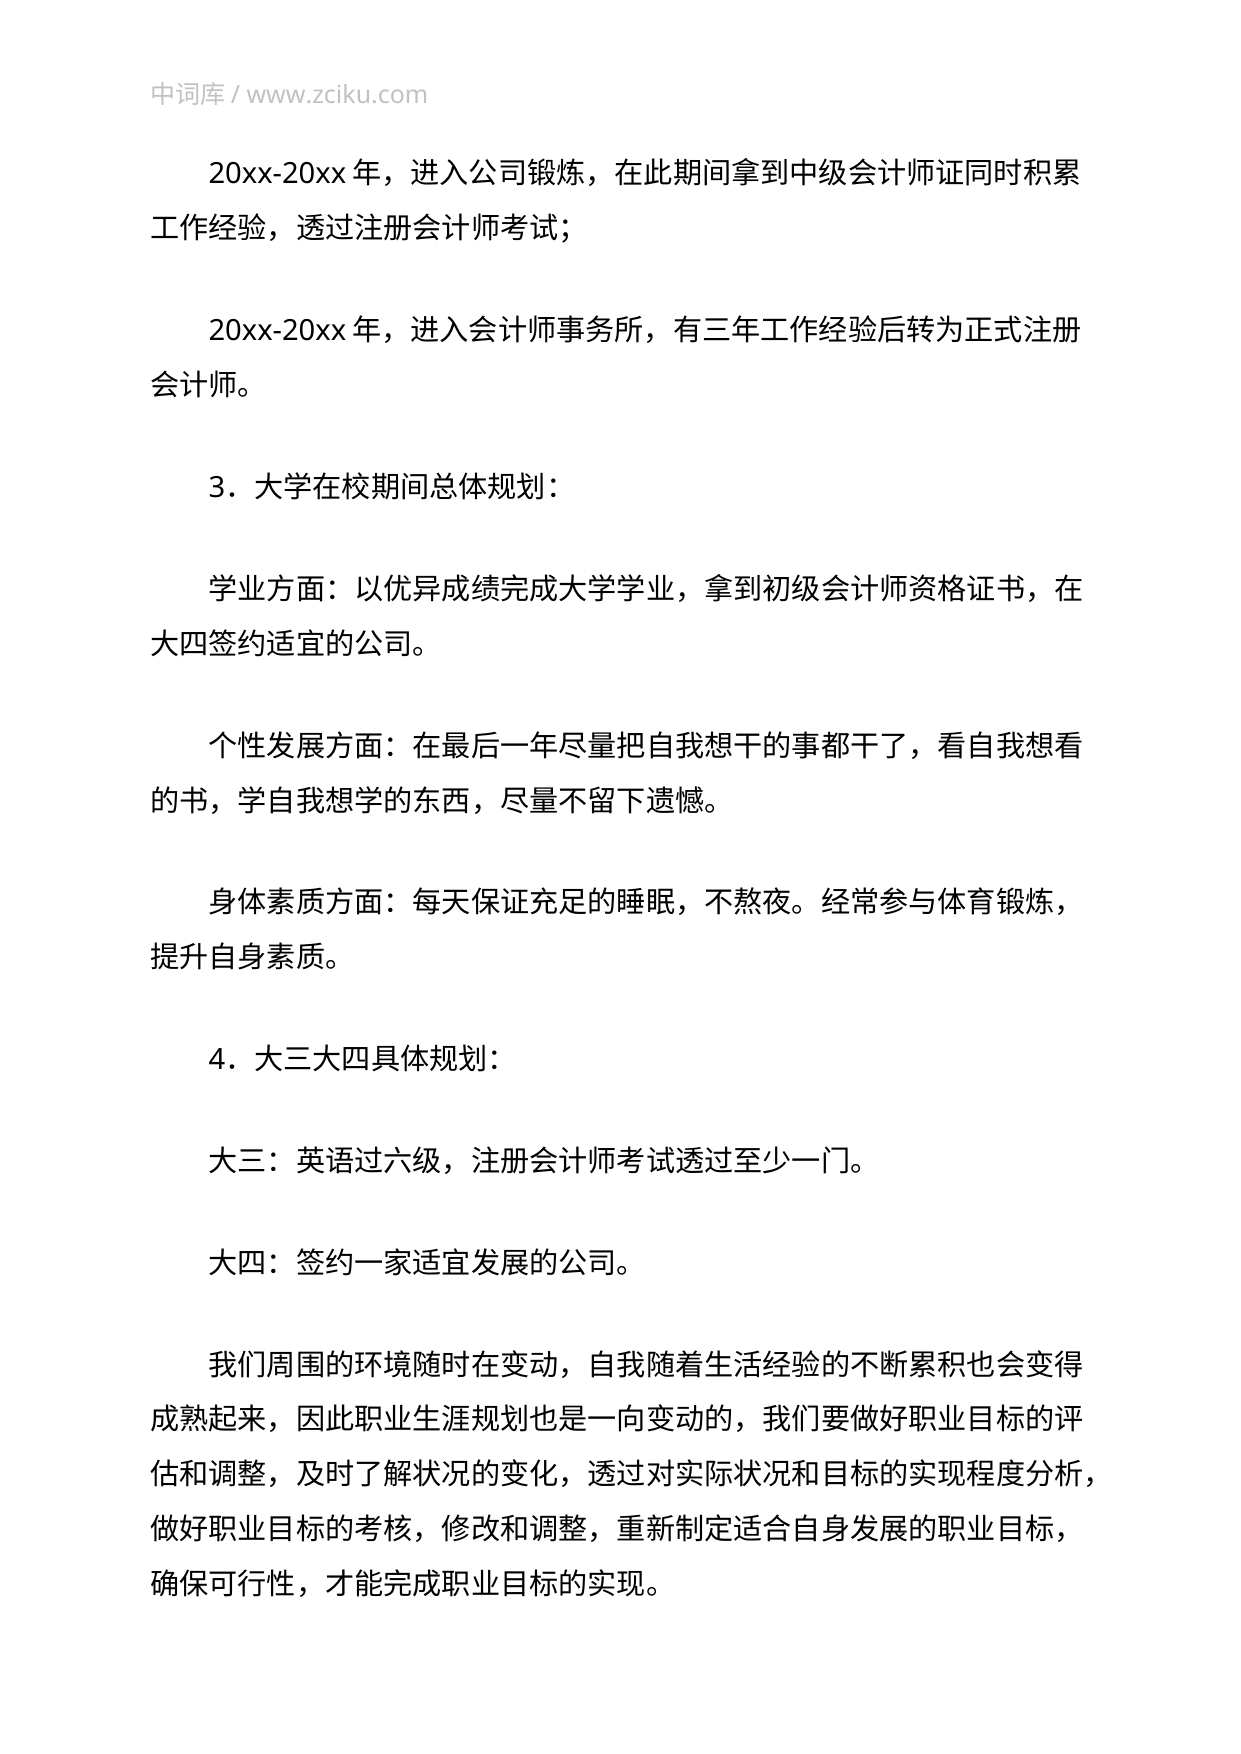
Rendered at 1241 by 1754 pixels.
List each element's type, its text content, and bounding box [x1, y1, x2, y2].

text 20xx-20xx年，进入会计师事务所，有三年工作经验后转为正式注册会计师。 [150, 307, 1090, 404]
text 4．大三大四具体规划： [150, 1036, 1090, 1078]
text 20xx-20xx年，进入公司锻炼，在此期间拿到中级会计师证同时积累工作经验，透过注册会计师考试； [150, 150, 1090, 247]
text 大三：英语过六级，注册会计师考试透过至少一门。 [150, 1137, 1090, 1180]
text 学业方面：以优异成绩完成大学学业，拿到初级会计师资格证书，在大四签约适宜的公司。 [150, 566, 1090, 663]
text 我们周围的环境随时在变动，自我随着生活经验的不断累积也会变得成熟起来，因此职业生涯规划也是一向变动的，我们要做好职业目标的评估和调整，及时了解状况的变化，透过对实际状况和目标的实现程度分析，做好职业目标的考核，修改和调整，重新制定适合自身发展的职业目标，确保可行性，才能完成职业目标的实现。 [150, 1341, 1090, 1603]
text 个性发展方面：在最后一年尽量把自我想干的事都干了，看自我想看的书，学自我想学的东西，尽量不留下遗憾。 [150, 722, 1090, 819]
text 大四：签约一家适宜发展的公司。 [150, 1239, 1090, 1282]
text 身体素质方面：每天保证充足的睡眠，不熬夜。经常参与体育锻炼，提升自身素质。 [150, 879, 1090, 976]
text 3．大学在校期间总体规划： [150, 463, 1090, 506]
